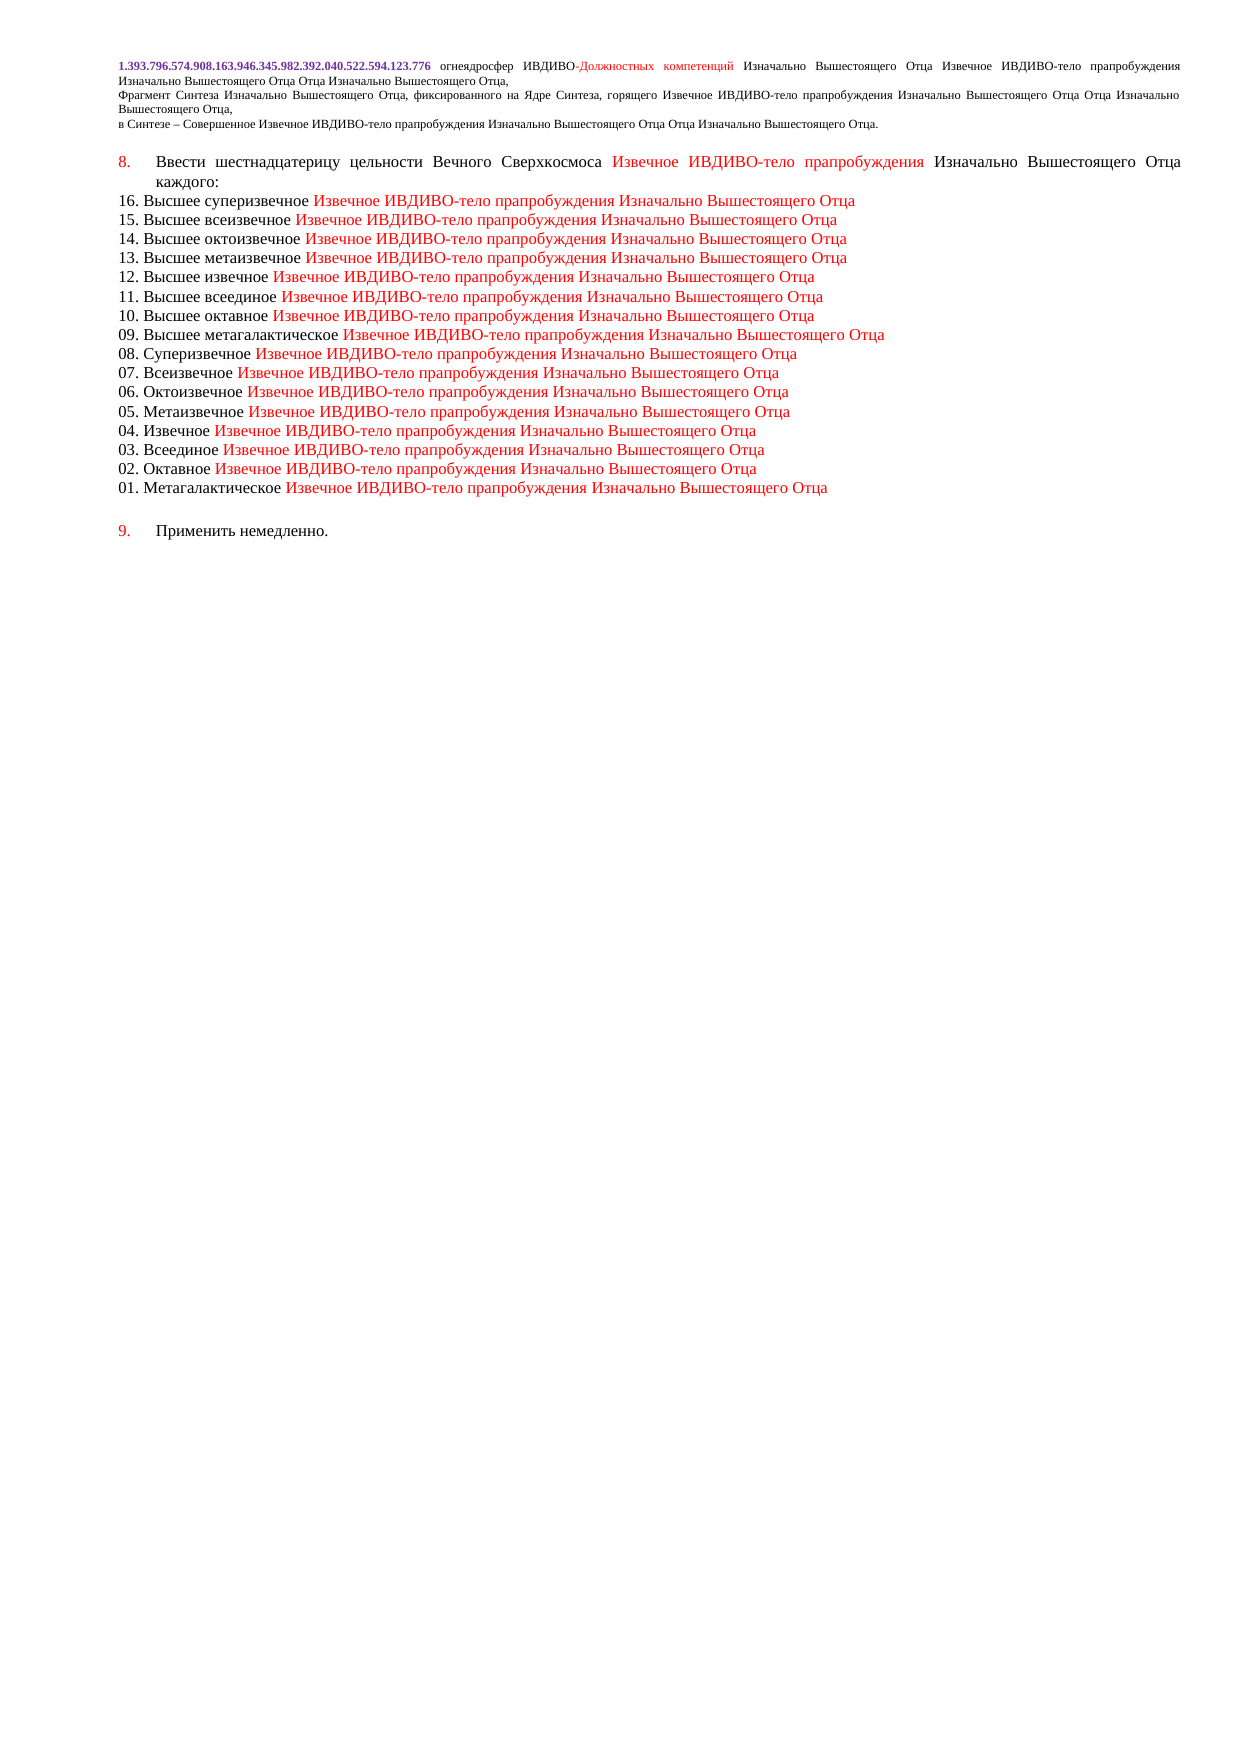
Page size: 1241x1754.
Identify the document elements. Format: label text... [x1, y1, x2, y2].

text 16. Высшее суперизвечное Извечное ИВДИВО-тело прапробуждения Изначально Вышестоящего Отца [118, 191, 1181, 210]
text 12. Высшее извечное Извечное ИВДИВО-тело прапробуждения Изначально Вышестоящего Отца [118, 267, 1181, 286]
text 14. Высшее октоизвечное Извечное ИВДИВО-тело прапробуждения Изначально Вышестоящего Отца [118, 229, 1181, 248]
text 13. Высшее метаизвечное Извечное ИВДИВО-тело прапробуждения Изначально Вышестоящего Отца [118, 248, 1181, 267]
list Применить немедленно. [118, 521, 1181, 540]
text 10. Высшее октавное Извечное ИВДИВО-тело прапробуждения Изначально Вышестоящего Отца [118, 306, 1181, 325]
text 09. Высшее метагалактическое Извечное ИВДИВО-тело прапробуждения Изначально Вышестоящего Отца [118, 325, 1181, 344]
text 08. Суперизвечное Извечное ИВДИВО-тело прапробуждения Изначально Вышестоящего Отца [118, 344, 1181, 363]
text 11. Высшее всеединое Извечное ИВДИВО-тело прапробуждения Изначально Вышестоящего Отца [118, 286, 1181, 306]
text 03. Всеединое Извечное ИВДИВО-тело прапробуждения Изначально Вышестоящего Отца [118, 440, 1181, 459]
text 15. Высшее всеизвечное Извечное ИВДИВО-тело прапробуждения Изначально Вышестоящего Отца [118, 210, 1181, 229]
text 06. Октоизвечное Извечное ИВДИВО-тело прапробуждения Изначально Вышестоящего Отца [118, 382, 1181, 401]
text в Синтезе – Совершенное Извечное ИВДИВО-тело прапробуждения Изначально Вышестоящего Отца Отца Изначально Вышестоящего Отца. [118, 117, 1181, 131]
list Ввести шестнадцатерицу цельности Вечного Сверхкосмоса Извечное ИВДИВО-тело прапробуждения Изначально Вышестоящего Отца каждого: [118, 152, 1181, 191]
text 05. Метаизвечное Извечное ИВДИВО-тело прапробуждения Изначально Вышестоящего Отца [118, 401, 1181, 421]
text 01. Метагалактическое Извечное ИВДИВО-тело прапробуждения Изначально Вышестоящего Отца [118, 478, 1181, 497]
text 1.393.796.574.908.163.946.345.982.392.040.522.594.123.776 огнеядросфер ИВДИВО-Должностных компетенций Изначально Вышестоящего Отца Извечное ИВДИВО-тело прапробуждения Изначально Вышестоящего Отца Отца Изначально Вышестоящего Отца, [118, 59, 1181, 88]
text 02. Октавное Извечное ИВДИВО-тело прапробуждения Изначально Вышестоящего Отца [118, 459, 1181, 478]
text 07. Всеизвечное Извечное ИВДИВО-тело прапробуждения Изначально Вышестоящего Отца [118, 363, 1181, 382]
text 04. Извечное Извечное ИВДИВО-тело прапробуждения Изначально Вышестоящего Отца [118, 421, 1181, 440]
text Фрагмент Синтеза Изначально Вышестоящего Отца, фиксированного на Ядре Синтеза, горящего Извечное ИВДИВО-тело прапробуждения Изначально Вышестоящего Отца Отца Изначально Вышестоящего Отца, [118, 88, 1181, 117]
